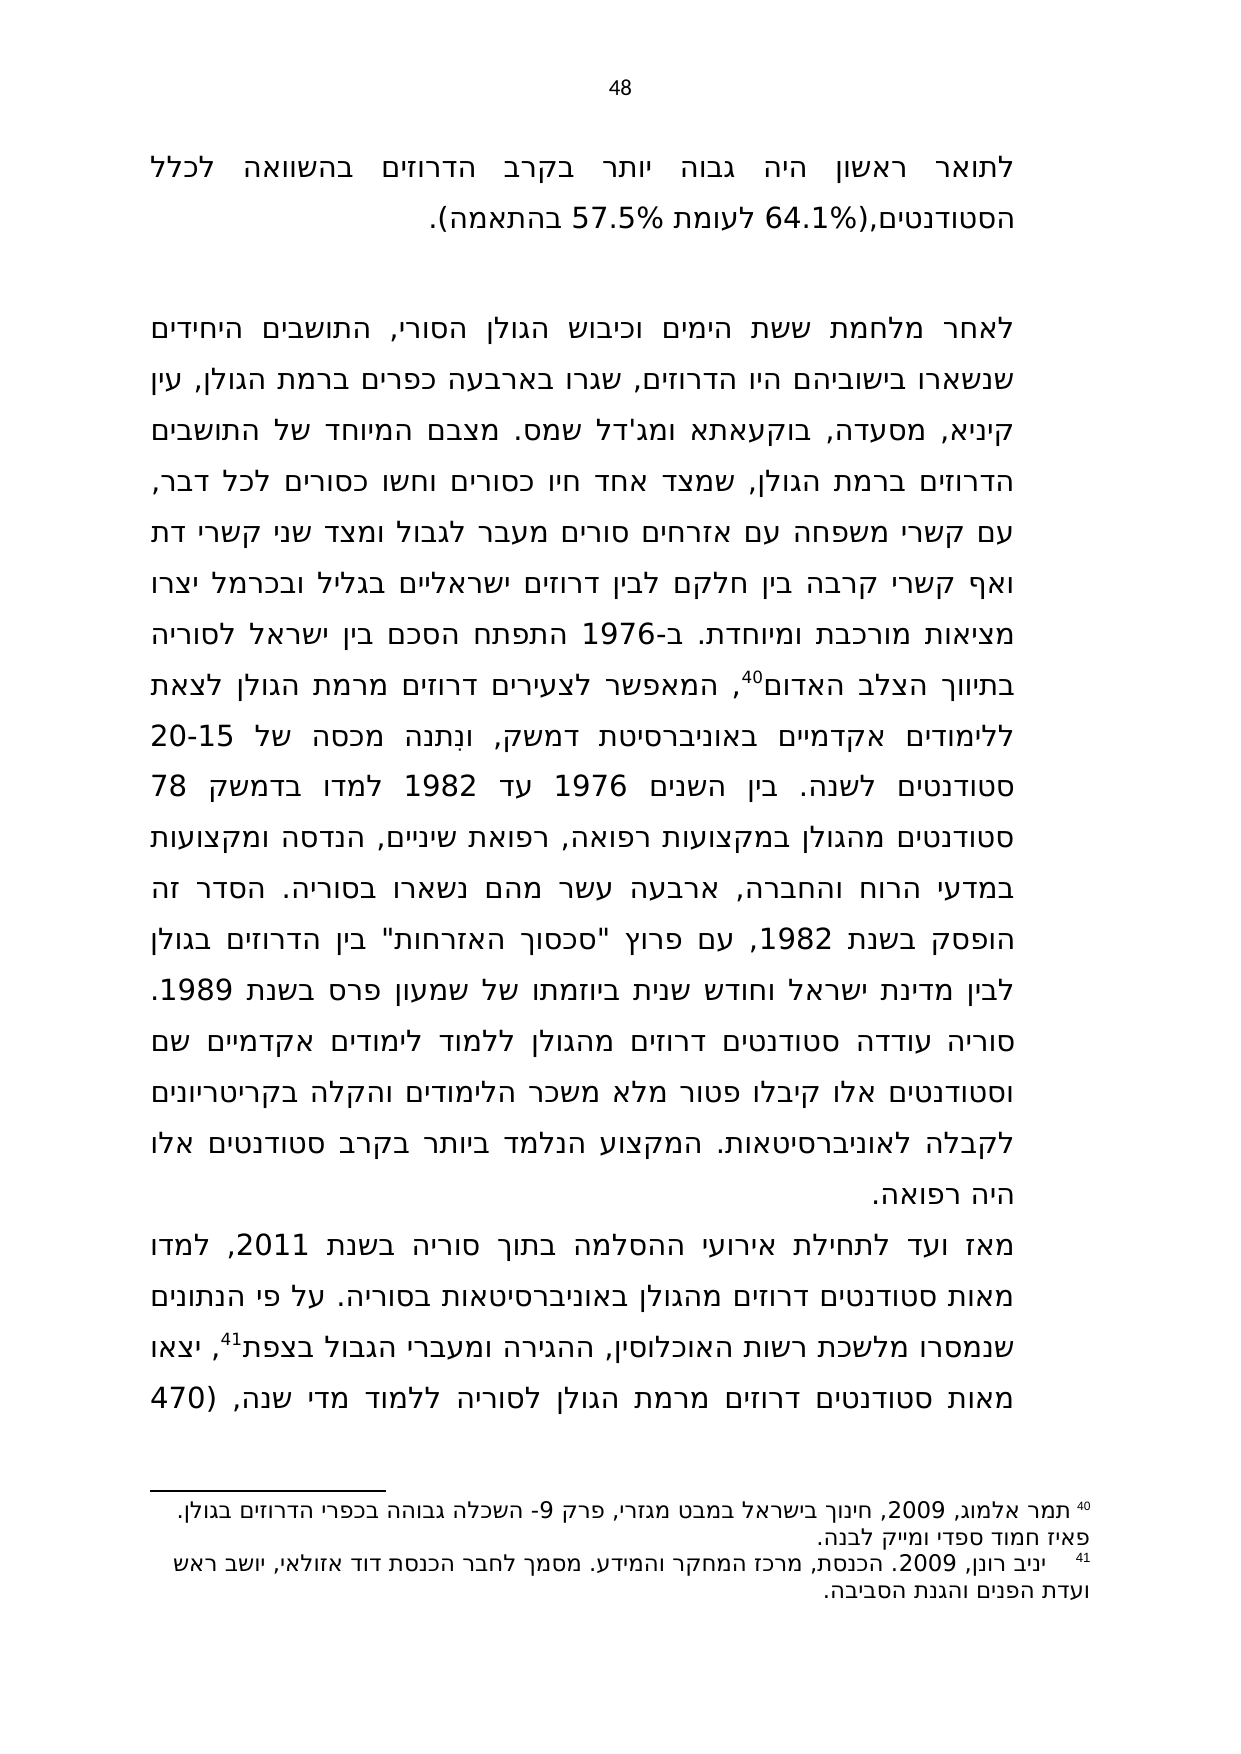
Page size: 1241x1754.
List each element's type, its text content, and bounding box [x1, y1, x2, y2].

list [150, 150, 1015, 235]
list לאחר מלחמת ששת הימים וכיבוש הגולן הסורי, התושבים היחידים שנשארו בישוביהם היו הדרוזים, שגרו בארבעה כפרים ברמת הגולן, עין קיניא, מסעדה, בוקעאתא ומג'דל שמס. מצבם המיוחד של התושבים הדרוזים ברמת הגולן, שמצד אחד חיו כסורים וחשו כסורים לכל דבר, עם קשרי משפחה עם אזרחים סורים מעבר לגבול ומצד שני קשרי דת ואף קשרי קרבה בין חלקם לבין דרוזים ישראליים בגליל ובכרמל יצרו מציאות מורכבת ומיוחדת. ב-1976 התפתח הסכם בין ישראל לסוריה בתיווך הצלב האדום, המאפשר לצעירים דרוזים מרמת הגולן לצאת ללימודים אקדמיים באוניברסיטת דמשק, ונִתנה מכסה של 20-15 סטודנטים לשנה. בין השנים 1976 עד 1982 למדו בדמשק 78 סטודנטים מהגולן במקצועות רפואה, רפואת שיניים, הנדסה ומקצועות במדעי הרוח והחברה, ארבעה עשר מהם נשארו בסוריה. הסדר זה הופסק בשנת 1982, עם פרוץ "סכסוך האזרחות" בין הדרוזים בגולן לבין מדינת ישראל וחודש שנית ביוזמתו של שמעון פרס בשנת 1989. סוריה עודדה סטודנטים דרוזים מהגולן ללמוד לימודים אקדמיים שם וסטודנטים אלו קיבלו פטור מלא משכר הלימודים והקלה בקריטריונים לקבלה לאוניברסיטאות. המקצוע הנלמד ביותר בקרב סטודנטים אלו היה רפואה. [150, 311, 1015, 1211]
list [150, 1228, 1015, 1415]
